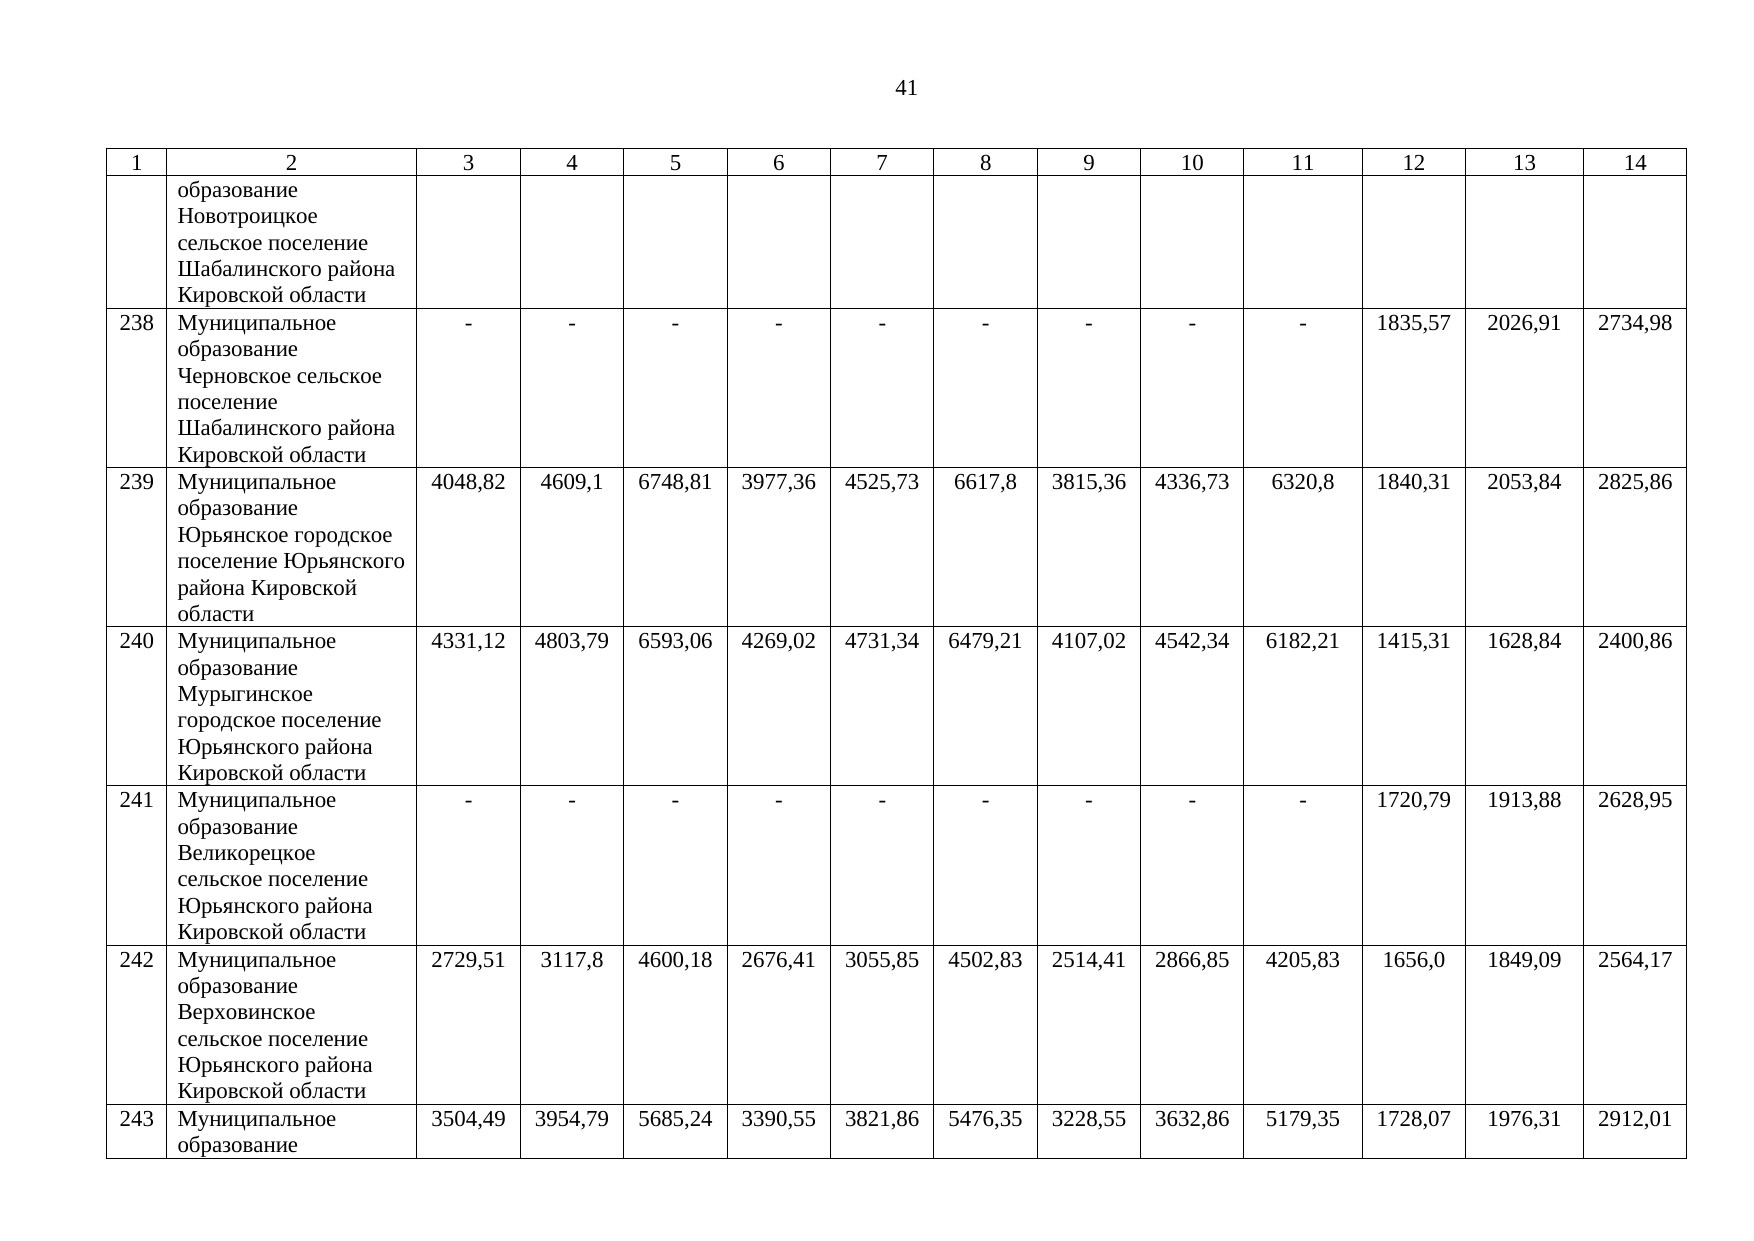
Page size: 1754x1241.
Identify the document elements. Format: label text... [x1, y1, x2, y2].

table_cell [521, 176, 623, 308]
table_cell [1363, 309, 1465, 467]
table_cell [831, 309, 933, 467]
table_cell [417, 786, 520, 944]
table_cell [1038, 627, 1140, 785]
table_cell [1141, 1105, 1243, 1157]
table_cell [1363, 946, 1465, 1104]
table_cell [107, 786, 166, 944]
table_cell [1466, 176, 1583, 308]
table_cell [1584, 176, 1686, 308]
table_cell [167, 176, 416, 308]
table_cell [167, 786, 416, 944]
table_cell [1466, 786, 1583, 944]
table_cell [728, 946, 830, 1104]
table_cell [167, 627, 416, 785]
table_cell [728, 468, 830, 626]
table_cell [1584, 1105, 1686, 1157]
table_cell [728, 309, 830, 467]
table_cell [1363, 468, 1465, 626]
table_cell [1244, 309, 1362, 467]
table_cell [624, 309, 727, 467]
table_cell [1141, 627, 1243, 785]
table_header 7 [831, 149, 933, 175]
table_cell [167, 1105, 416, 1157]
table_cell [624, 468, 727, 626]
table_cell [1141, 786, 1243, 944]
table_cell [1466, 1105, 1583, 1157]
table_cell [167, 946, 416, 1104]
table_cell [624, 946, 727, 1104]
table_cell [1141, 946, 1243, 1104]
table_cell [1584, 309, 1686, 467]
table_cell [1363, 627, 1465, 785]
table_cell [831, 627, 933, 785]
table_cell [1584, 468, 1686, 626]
table_header 14 [1584, 149, 1686, 175]
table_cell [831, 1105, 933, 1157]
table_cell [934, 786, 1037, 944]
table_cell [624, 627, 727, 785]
table_header 8 [934, 149, 1037, 175]
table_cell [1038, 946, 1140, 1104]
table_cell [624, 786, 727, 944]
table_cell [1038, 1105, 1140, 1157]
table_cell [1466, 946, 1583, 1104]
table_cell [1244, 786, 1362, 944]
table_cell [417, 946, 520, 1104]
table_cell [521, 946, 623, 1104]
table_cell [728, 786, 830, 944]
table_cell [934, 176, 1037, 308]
table_header 12 [1363, 149, 1465, 175]
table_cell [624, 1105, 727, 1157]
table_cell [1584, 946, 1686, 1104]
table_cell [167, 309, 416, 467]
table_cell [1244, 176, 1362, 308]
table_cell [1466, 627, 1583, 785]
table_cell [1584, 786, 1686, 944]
table_header 9 [1038, 149, 1140, 175]
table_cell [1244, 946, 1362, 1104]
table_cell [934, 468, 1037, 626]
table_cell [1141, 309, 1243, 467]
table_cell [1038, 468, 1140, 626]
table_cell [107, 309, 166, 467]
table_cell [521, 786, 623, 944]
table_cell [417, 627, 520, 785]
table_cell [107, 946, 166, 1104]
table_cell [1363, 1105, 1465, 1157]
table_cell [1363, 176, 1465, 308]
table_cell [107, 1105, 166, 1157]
table_header 3 [417, 149, 520, 175]
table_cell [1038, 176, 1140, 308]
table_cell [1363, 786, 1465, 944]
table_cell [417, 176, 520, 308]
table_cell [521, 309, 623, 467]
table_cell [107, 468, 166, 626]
table_header 2 [167, 149, 416, 175]
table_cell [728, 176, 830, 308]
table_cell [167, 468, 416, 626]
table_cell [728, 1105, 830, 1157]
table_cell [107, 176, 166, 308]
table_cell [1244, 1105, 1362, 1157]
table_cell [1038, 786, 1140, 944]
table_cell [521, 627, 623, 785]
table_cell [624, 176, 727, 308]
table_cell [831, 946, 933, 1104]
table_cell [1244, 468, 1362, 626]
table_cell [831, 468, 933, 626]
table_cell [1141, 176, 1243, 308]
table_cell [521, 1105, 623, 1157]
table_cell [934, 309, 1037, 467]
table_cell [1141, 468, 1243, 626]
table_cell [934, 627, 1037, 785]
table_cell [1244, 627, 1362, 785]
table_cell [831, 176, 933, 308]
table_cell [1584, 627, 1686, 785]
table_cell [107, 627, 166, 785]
table_header 4 [521, 149, 623, 175]
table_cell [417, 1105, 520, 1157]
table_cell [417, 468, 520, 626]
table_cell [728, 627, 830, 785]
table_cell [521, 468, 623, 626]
table_header 5 [624, 149, 727, 175]
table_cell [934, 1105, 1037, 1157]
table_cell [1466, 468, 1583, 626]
table_header 1 [107, 149, 166, 175]
table_header 10 [1141, 149, 1243, 175]
table_header 13 [1466, 149, 1583, 175]
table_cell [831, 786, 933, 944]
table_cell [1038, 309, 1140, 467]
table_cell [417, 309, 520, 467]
table_header 6 [728, 149, 830, 175]
table_header 11 [1244, 149, 1362, 175]
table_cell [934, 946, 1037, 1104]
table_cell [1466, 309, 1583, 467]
